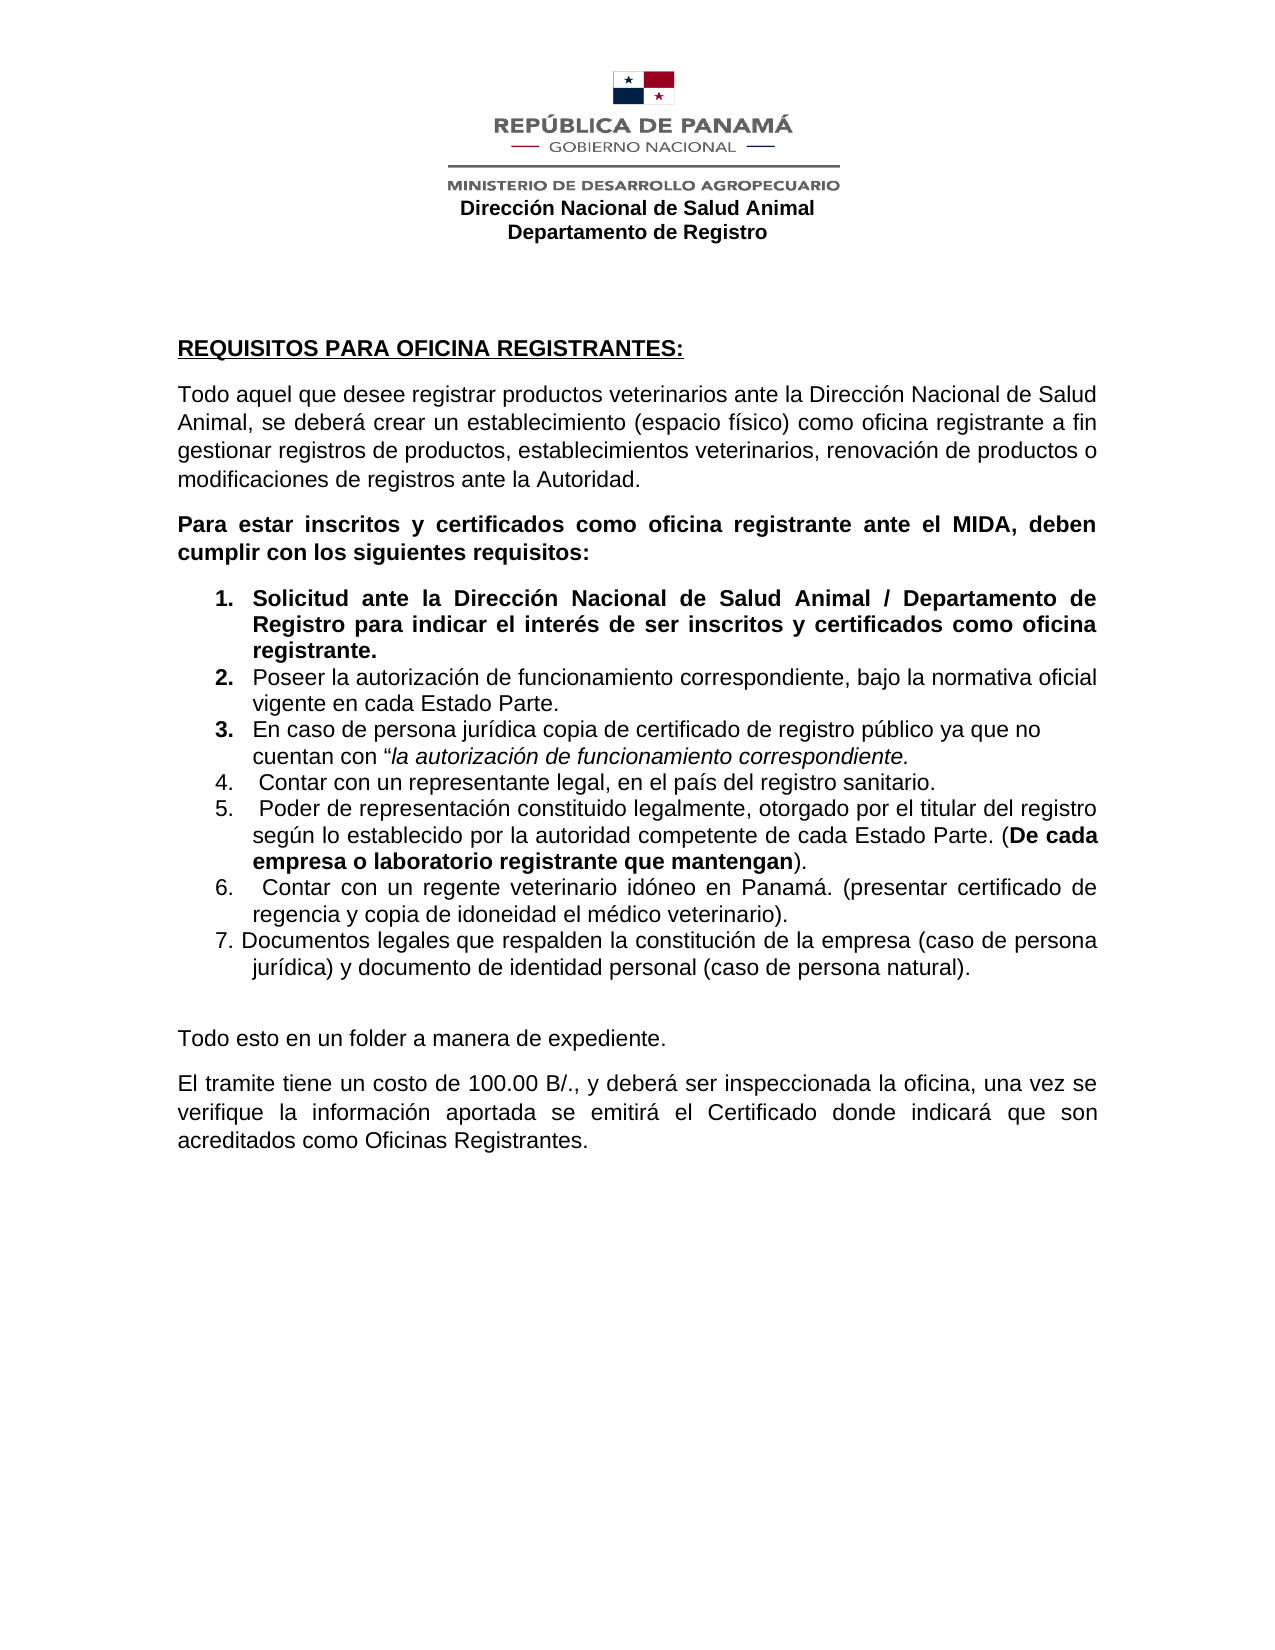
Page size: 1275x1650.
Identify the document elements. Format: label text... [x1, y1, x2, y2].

list Poseer la autorización de funcionamiento correspondiente, bajo la normativa oficial vigente en cada Estado Parte. [215, 663, 1098, 716]
text Para estar inscritos y certificados como oficina registrante ante el MIDA, deben cumplir con los siguientes requisitos: [177, 511, 1098, 566]
text Todo esto en un folder a manera de expediente. [177, 1025, 1098, 1051]
list 7. Documentos legales que respalden la constitución de la empresa (caso de persona jurídica) y documento de identidad personal (caso de persona natural). [215, 927, 1098, 980]
picture [405, 48, 870, 197]
text REQUISITOS PARA OFICINA REGISTRANTES: [177, 335, 1098, 362]
list 6. Contar con un regente veterinario idóneo en Panamá. (presentar certificado de regencia y copia de idoneidad el médico veterinario). [215, 874, 1098, 927]
text Todo aquel que desee registrar productos veterinarios ante la Dirección Nacional de Salud Animal, se deberá crear un establecimiento (espacio físico) como oficina registrante a fin gestionar registros de productos, establecimientos veterinarios, renovación de productos o modificaciones de registros ante la Autoridad. [177, 381, 1098, 492]
text Departamento de Registro [177, 219, 1098, 243]
list Solicitud ante la Dirección Nacional de Salud Animal / Departamento de Registro para indicar el interés de ser inscritos y certificados como oficina registrante. [215, 584, 1098, 663]
list 5. Poder de representación constituido legalmente, otorgado por el titular del registro según lo establecido por la autoridad competente de cada Estado Parte. (De cada empresa o laboratorio registrante que mantengan). [215, 795, 1098, 874]
text El tramite tiene un costo de 100.00 B/., y deberá ser inspeccionada la oficina, una vez se verifique la información aportada se emitirá el Certificado donde indicará que son acreditados como Oficinas Registrantes. [177, 1070, 1098, 1153]
text Dirección Nacional de Salud Animal [177, 196, 1098, 219]
list 4. Contar con un representante legal, en el país del registro sanitario. [215, 769, 1098, 795]
list En caso de persona jurídica copia de certificado de registro público ya que no cuentan con “la autorización de funcionamiento correspondiente. [215, 716, 1098, 769]
